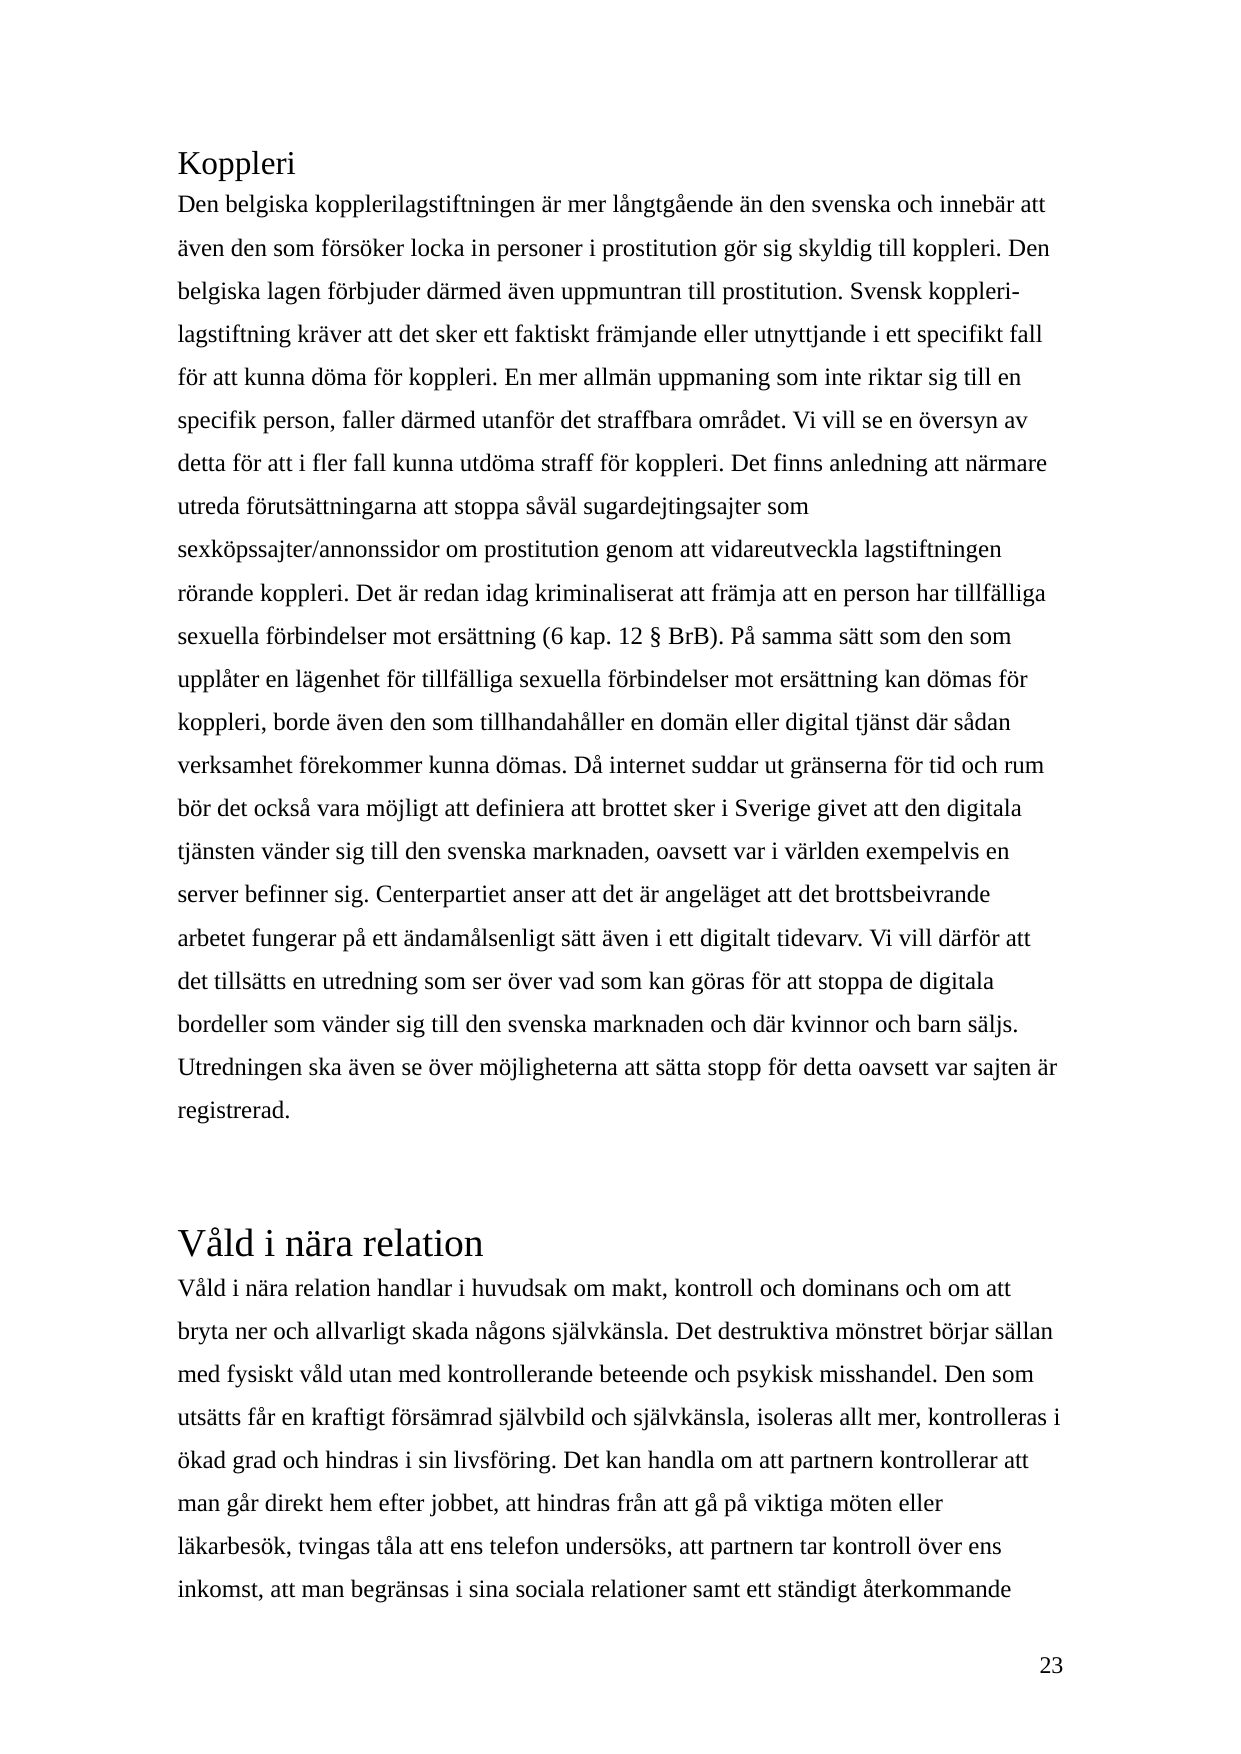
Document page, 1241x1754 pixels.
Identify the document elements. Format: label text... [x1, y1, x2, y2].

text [177, 1273, 1063, 1603]
text Den belgiska kopplerilagstiftningen är mer långtgående än den svenska och innebär att även den som försöker locka in personer i prostitution gör sig skyldig till koppleri. Den belgiska lagen förbjuder därmed även uppmuntran till prostitution. Svensk koppleri-lagstiftning kräver att det sker ett faktiskt främjande eller utnyttjande i ett specifikt fall för att kunna döma för koppleri. En mer allmän uppmaning som inte riktar sig till en specifik person, faller därmed utanför det straffbara området. Vi vill se en översyn av detta för att i fler fall kunna utdöma straff för koppleri. Det finns anledning att närmare utreda förutsättningarna att stoppa såväl sugardejtingsajter som sexköpssajter/annonssidor om prostitution genom att vidareutveckla lagstiftningen rörande koppleri. Det är redan idag kriminaliserat att främja att en person har tillfälliga sexuella förbindelser mot ersättning (6 kap. 12 § BrB). På samma sätt som den som upplåter en lägenhet för tillfälliga sexuella förbindelser mot ersättning kan dömas för koppleri, borde även den som tillhandahåller en domän eller digital tjänst där sådan verksamhet förekommer kunna dömas. Då internet suddar ut gränserna för tid och rum bör det också vara möjligt att definiera att brottet sker i Sverige givet att den digitala tjänsten vänder sig till den svenska marknaden, oavsett var i världen exempelvis en server befinner sig. Centerpartiet anser att det är angeläget att det brottsbeivrande arbetet fungerar på ett ändamålsenligt sätt även i ett digitalt tidevarv. Vi vill därför att det tillsätts en utredning som ser över vad som kan göras för att stoppa de digitala bordeller som vänder sig till den svenska marknaden och där kvinnor och barn säljs. Utredningen ska även se över möjligheterna att sätta stopp för detta oavsett var sajten är registrerad. [177, 189, 1063, 1124]
subtitle Koppleri [177, 146, 1063, 181]
subtitle Våld i nära relation [177, 1224, 1063, 1264]
